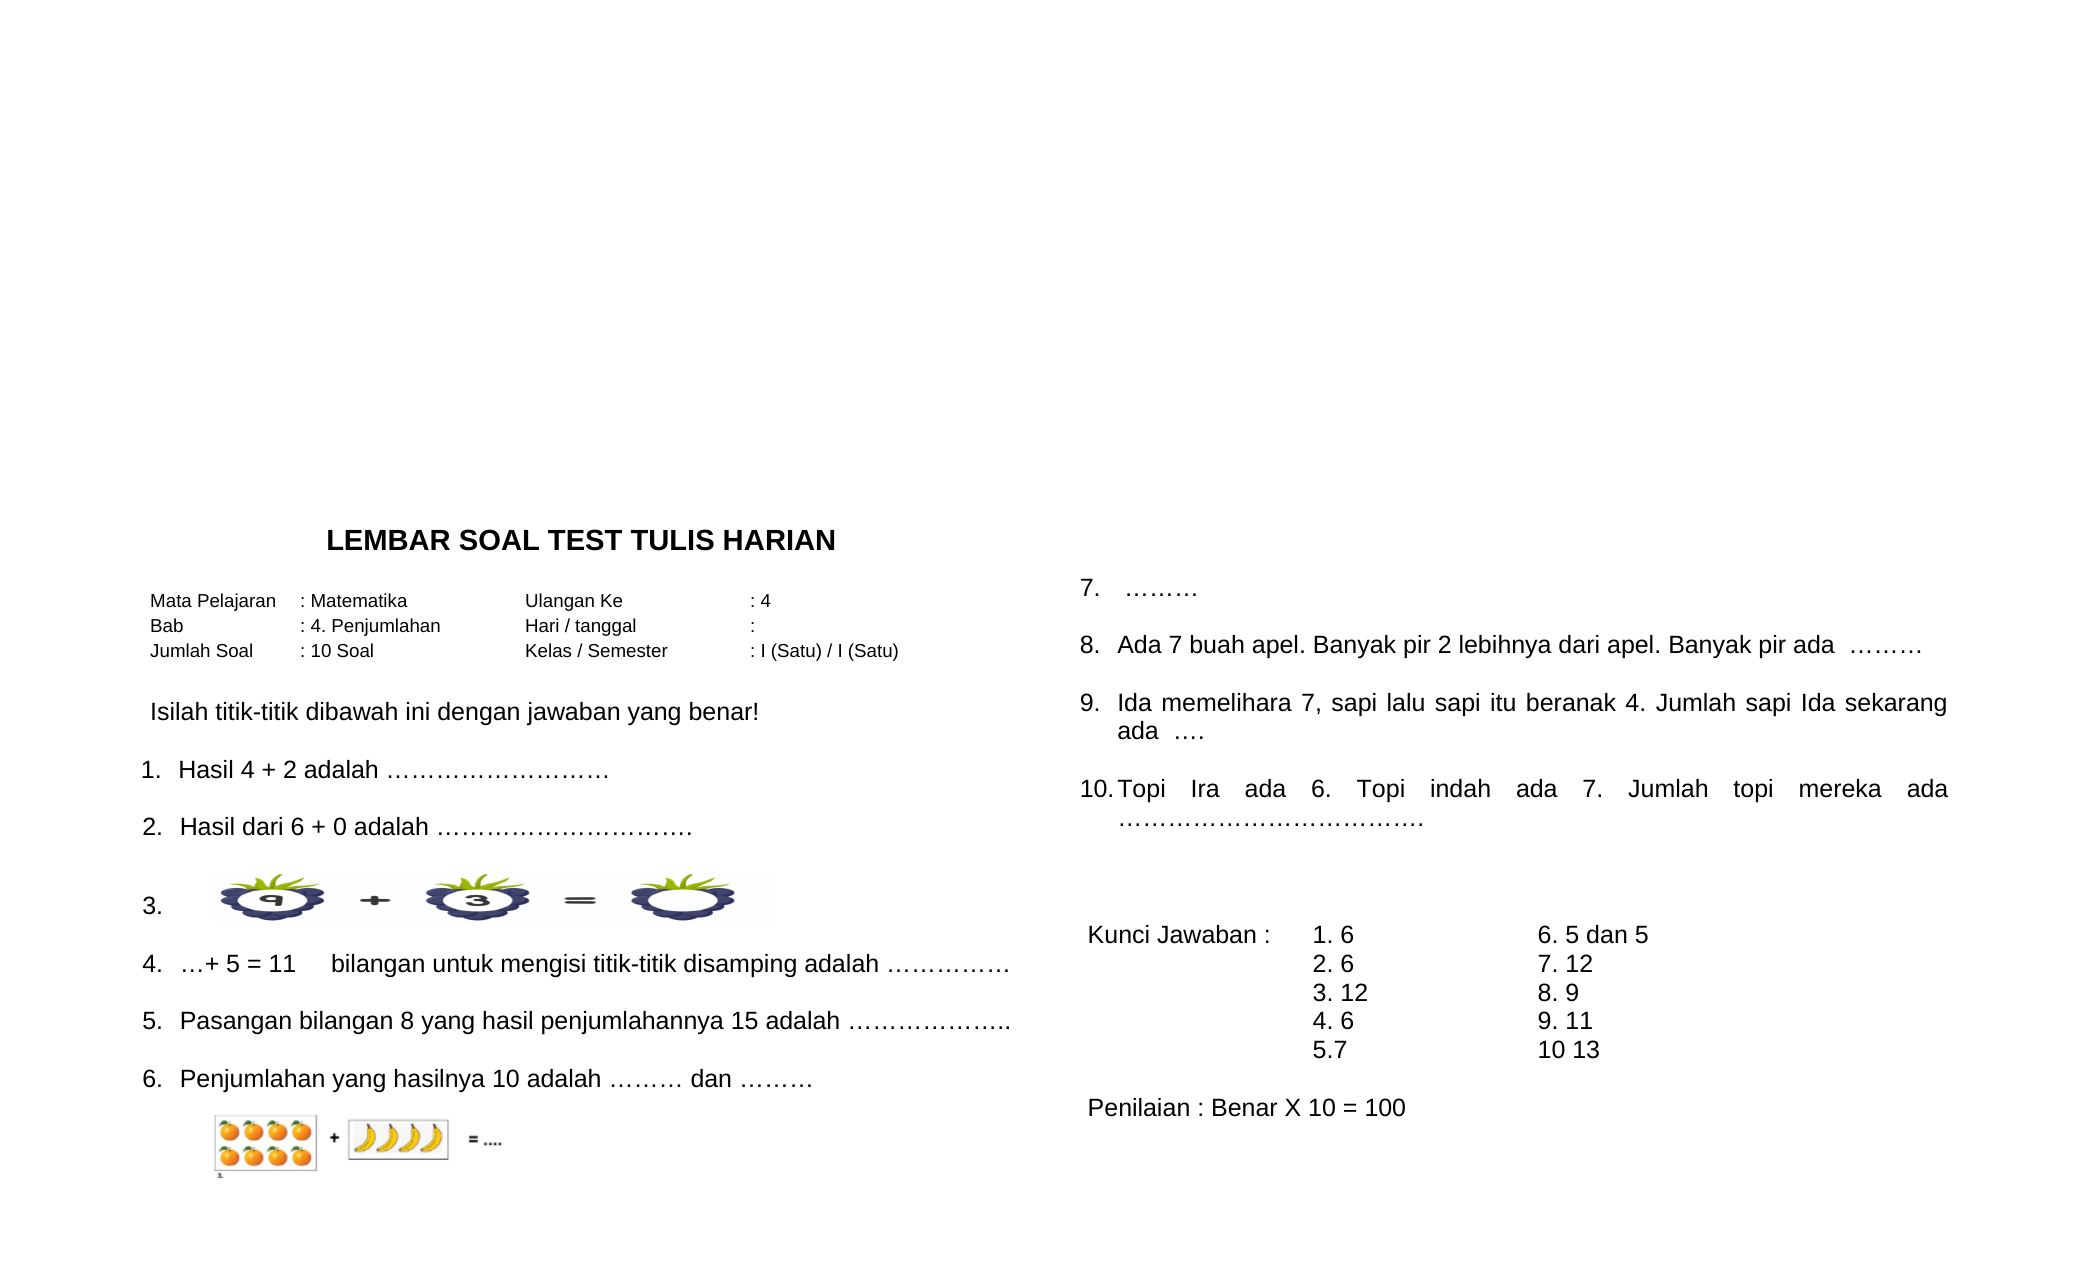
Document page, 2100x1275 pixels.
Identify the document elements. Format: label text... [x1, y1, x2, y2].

list …+ 5 = 11 bilangan untuk mengisi titik-titik disamping adalah …………… [142, 949, 1012, 977]
text LEMBAR SOAL TEST TULIS HARIAN [150, 523, 1012, 556]
text 4. 6 9. 11 [1087, 1006, 1950, 1035]
list Pasangan bilangan 8 yang hasil penjumlahannya 15 adalah ……………….. [142, 1006, 1012, 1035]
text Penilaian : Benar X 10 = 100 [1087, 1093, 1950, 1121]
list Penjumlahan yang hasilnya 10 adalah ……… dan ……… [142, 1064, 1012, 1092]
picture [211, 871, 782, 926]
list ……… [1079, 573, 1950, 602]
list Ida memelihara 7, sapi lalu sapi itu beranak 4. Jumlah sapi Ida sekarang ada …. [1079, 688, 1950, 745]
list Hasil dari 6 + 0 adalah …………………………. [142, 812, 1012, 841]
picture [211, 1115, 547, 1178]
list Ada 7 buah apel. Banyak pir 2 lebihnya dari apel. Banyak pir ada ……… [1079, 630, 1950, 659]
text 5.7 10 13 [1087, 1035, 1950, 1064]
text 3. 12 8. 9 [1087, 978, 1950, 1006]
text 2. 6 7. 12 [1087, 949, 1950, 978]
text Isilah titik-titik dibawah ini dengan jawaban yang benar! [150, 697, 1012, 726]
text Jumlah Soal : 10 Soal Kelas / Semester : I (Satu) / I (Satu) [150, 639, 1012, 661]
list Topi Ira ada 6. Topi indah ada 7. Jumlah topi mereka ada ………………………………. [1079, 774, 1950, 832]
text Mata Pelajaran : Matematika Ulangan Ke : 4 [150, 590, 1012, 611]
text Bab : 4. Penjumlahan Hari / tanggal : [150, 615, 1012, 636]
list Hasil 4 + 2 adalah ……………………… [141, 755, 1012, 783]
text Kunci Jawaban : 1. 6 6. 5 dan 5 [1087, 920, 1950, 949]
